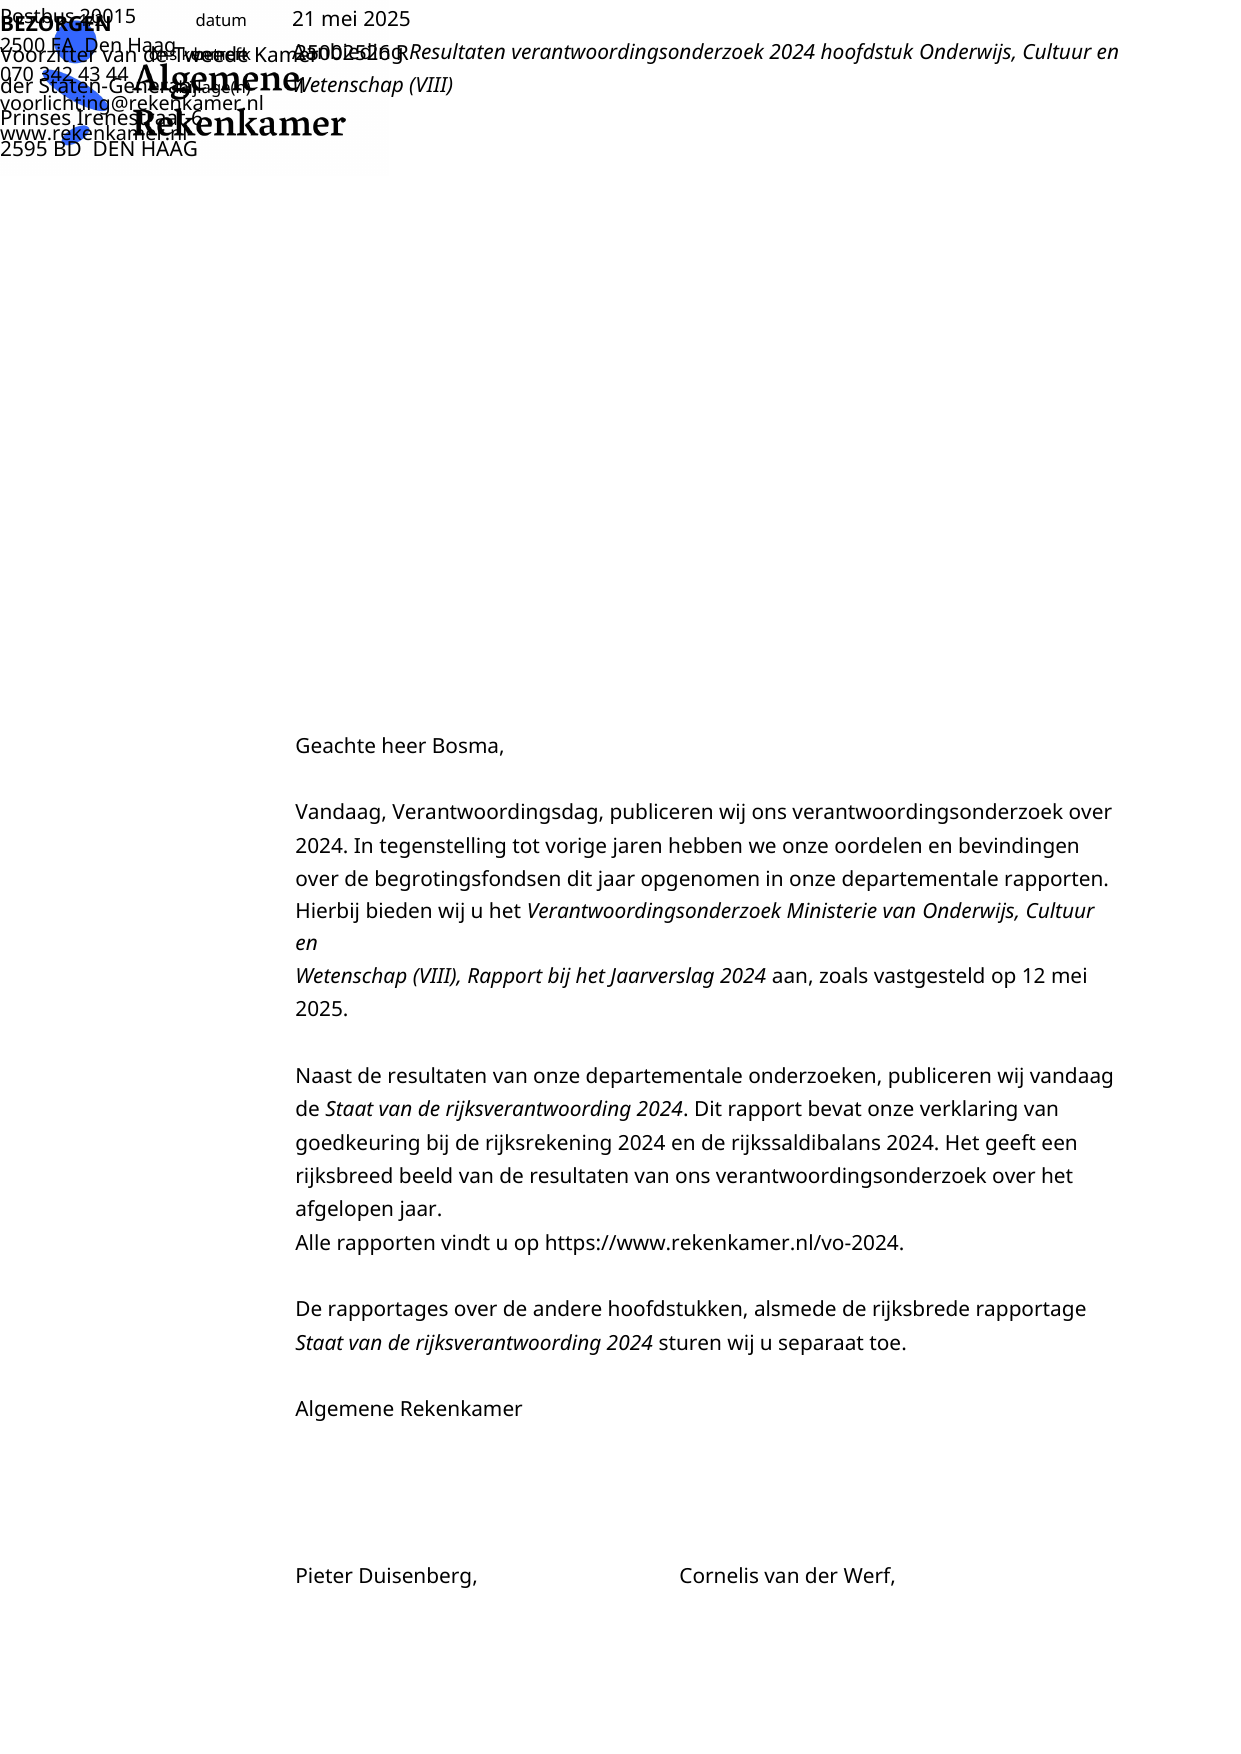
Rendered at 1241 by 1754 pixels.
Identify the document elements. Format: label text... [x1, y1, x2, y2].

text Naast de resultaten van onze departementale onderzoeken, publiceren wij vandaag de Staat van de rijksverantwoording 2024. Dit rapport bevat onze verklaring van goedkeuring bij de rijksrekening 2024 en de rijkssaldibalans 2024. Het geeft een rijksbreed beeld van de resultaten van ons verantwoordingsonderzoek over het afgelopen jaar. [295, 1057, 1122, 1223]
text Alle rapporten vindt u op https://www.rekenkamer.nl/vo-2024. [295, 1223, 1122, 1257]
text Algemene Rekenkamer [295, 1390, 1122, 1423]
text Vandaag, Verantwoordingsdag, publiceren wij ons verantwoordingsonderzoek over 2024. In tegenstelling tot vorige jaren hebben we onze oordelen en bevindingen over de begrotingsfondsen dit jaar opgenomen in onze departementale rapporten. [295, 793, 1122, 893]
text De rapportages over de andere hoofdstukken, alsmede de rijksbrede rapportage Staat van de rijksverantwoording 2024 sturen wij u separaat toe. [295, 1290, 1122, 1357]
text Wetenschap (VIII), Rapport bij het Jaarverslag 2024 aan, zoals vastgesteld op 12 mei 2025. [295, 957, 1122, 1023]
text Hierbij bieden wij u het Verantwoordingsonderzoek Ministerie van Onderwijs, Cultuur en [295, 894, 1122, 956]
text Pieter Duisenberg, Cornelis van der Werf, [295, 1557, 1122, 1590]
text Geachte heer Bosma, [295, 726, 1122, 760]
picture [0, 0, 389, 176]
